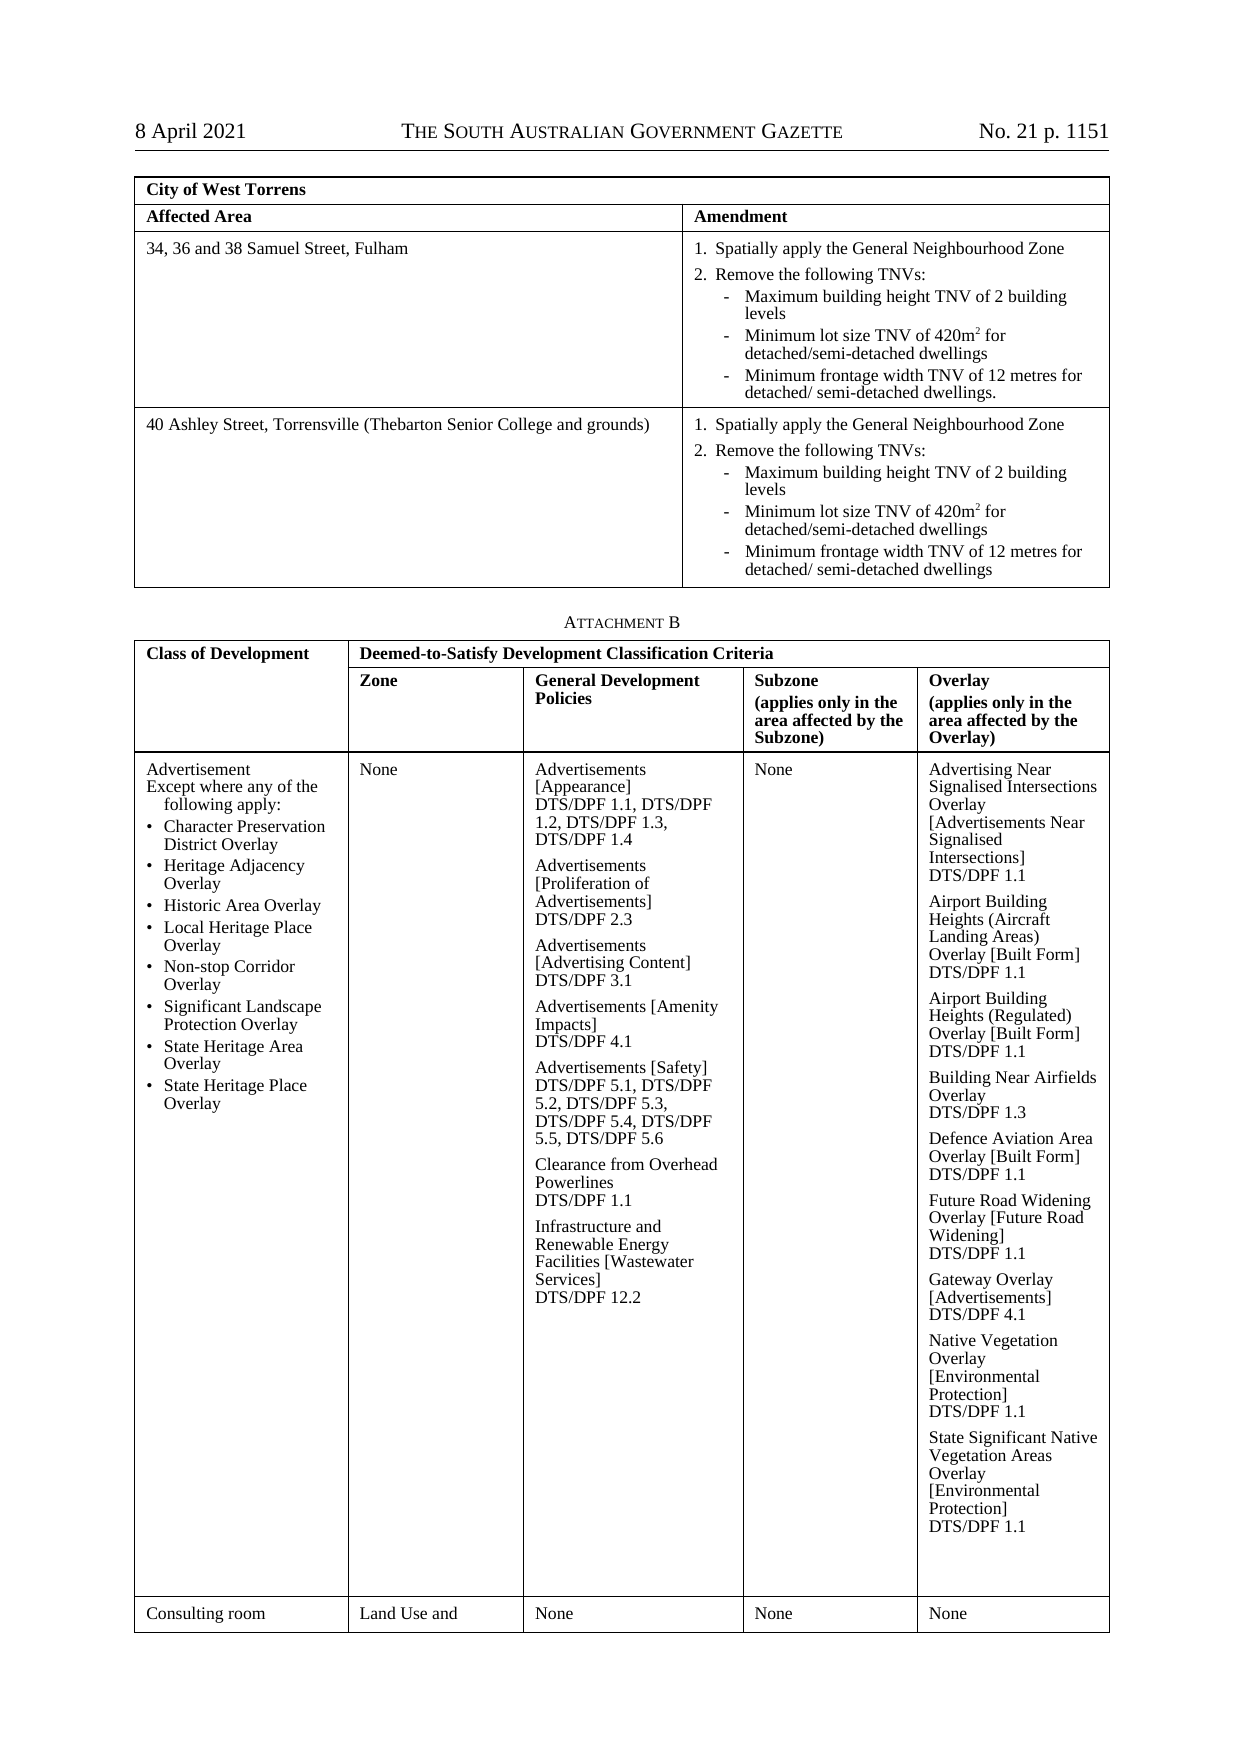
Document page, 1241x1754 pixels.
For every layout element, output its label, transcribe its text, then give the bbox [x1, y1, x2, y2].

table_cell Zone [349, 668, 523, 751]
table_cell 40 Ashley Street, Torrensville (Thebarton Senior College and grounds) [135, 408, 682, 587]
table_cell 1. Spatially apply the General Neighbourhood Zone 2. Remove the following TNVs: - Maximum building height TNV of 2 building levels - Minimum lot size TNV of 420m2 for detached/semi-detached dwellings - Minimum frontage width TNV of 12 metres for detached/ semi-detached dwellings. [683, 232, 1109, 407]
table_cell None [349, 753, 523, 1596]
table_cell General Development Policies [524, 668, 743, 751]
table_header Class of Development [135, 641, 348, 751]
table_cell 1. Spatially apply the General Neighbourhood Zone 2. Remove the following TNVs: - Maximum building height TNV of 2 building levels - Minimum lot size TNV of 420m2 for detached/semi-detached dwellings - Minimum frontage width TNV of 12 metres for detached/ semi-detached dwellings [683, 408, 1109, 587]
table_cell Affected Area [135, 205, 682, 231]
table_cell Advertisements [Appearance] DTS/DPF 1.1, DTS/DPF 1.2, DTS/DPF 1.3, DTS/DPF 1.4 Advertisements [Proliferation of Advertisements] DTS/DPF 2.3 Advertisements [Advertising Content] DTS/DPF 3.1 Advertisements [Amenity Impacts] DTS/DPF 4.1 Advertisements [Safety] DTS/DPF 5.1, DTS/DPF 5.2, DTS/DPF 5.3, DTS/DPF 5.4, DTS/DPF 5.5, DTS/DPF 5.6 Clearance from Overhead Powerlines DTS/DPF 1.1 Infrastructure and Renewable Energy Facilities [Wastewater Services] DTS/DPF 12.2 [524, 753, 743, 1596]
table_cell Advertising Near Signalised Intersections Overlay [Advertisements Near Signalised Intersections] DTS/DPF 1.1 Airport Building Heights (Aircraft Landing Areas) Overlay [Built Form] DTS/DPF 1.1 Airport Building Heights (Regulated) Overlay [Built Form] DTS/DPF 1.1 Building Near Airfields Overlay DTS/DPF 1.3 Defence Aviation Area Overlay [Built Form] DTS/DPF 1.1 Future Road Widening Overlay [Future Road Widening] DTS/DPF 1.1 Gateway Overlay [Advertisements] DTS/DPF 4.1 Native Vegetation Overlay [Environmental Protection] DTS/DPF 1.1 State Significant Native Vegetation Areas Overlay [Environmental Protection] DTS/DPF 1.1 [918, 753, 1109, 1596]
table_header Deemed-to-Satisfy Development Classification Criteria [349, 641, 1109, 667]
table_cell Subzone (applies only in the area affected by the Subzone) [744, 668, 917, 751]
table_cell None [524, 1597, 743, 1632]
table_cell Land Use and Intensity DTS/DPF 1.7 [349, 1597, 523, 1632]
table_cell None [918, 1597, 1109, 1632]
table_cell None [744, 753, 917, 1596]
table_cell Advertisement Except where any of the following apply: • Character Preservation District Overlay • Heritage Adjacency Overlay • Historic Area Overlay • Local Heritage Place Overlay • Non-stop Corridor Overlay • Significant Landscape Protection Overlay • State Heritage Area Overlay • State Heritage Place Overlay [135, 753, 348, 1596]
table_cell Consulting room Except where any of the following apply: • State Heritage Area Overlay • State Heritage Place Overlay [135, 1597, 348, 1632]
table_cell Amendment [683, 205, 1109, 231]
text Attachment B [135, 614, 1109, 632]
table_cell 34, 36 and 38 Samuel Street, Fulham [135, 232, 682, 407]
table_header City of West Torrens [135, 178, 1109, 203]
table_cell Overlay (applies only in the area affected by the Overlay) [918, 668, 1109, 751]
table_cell None [744, 1597, 917, 1632]
